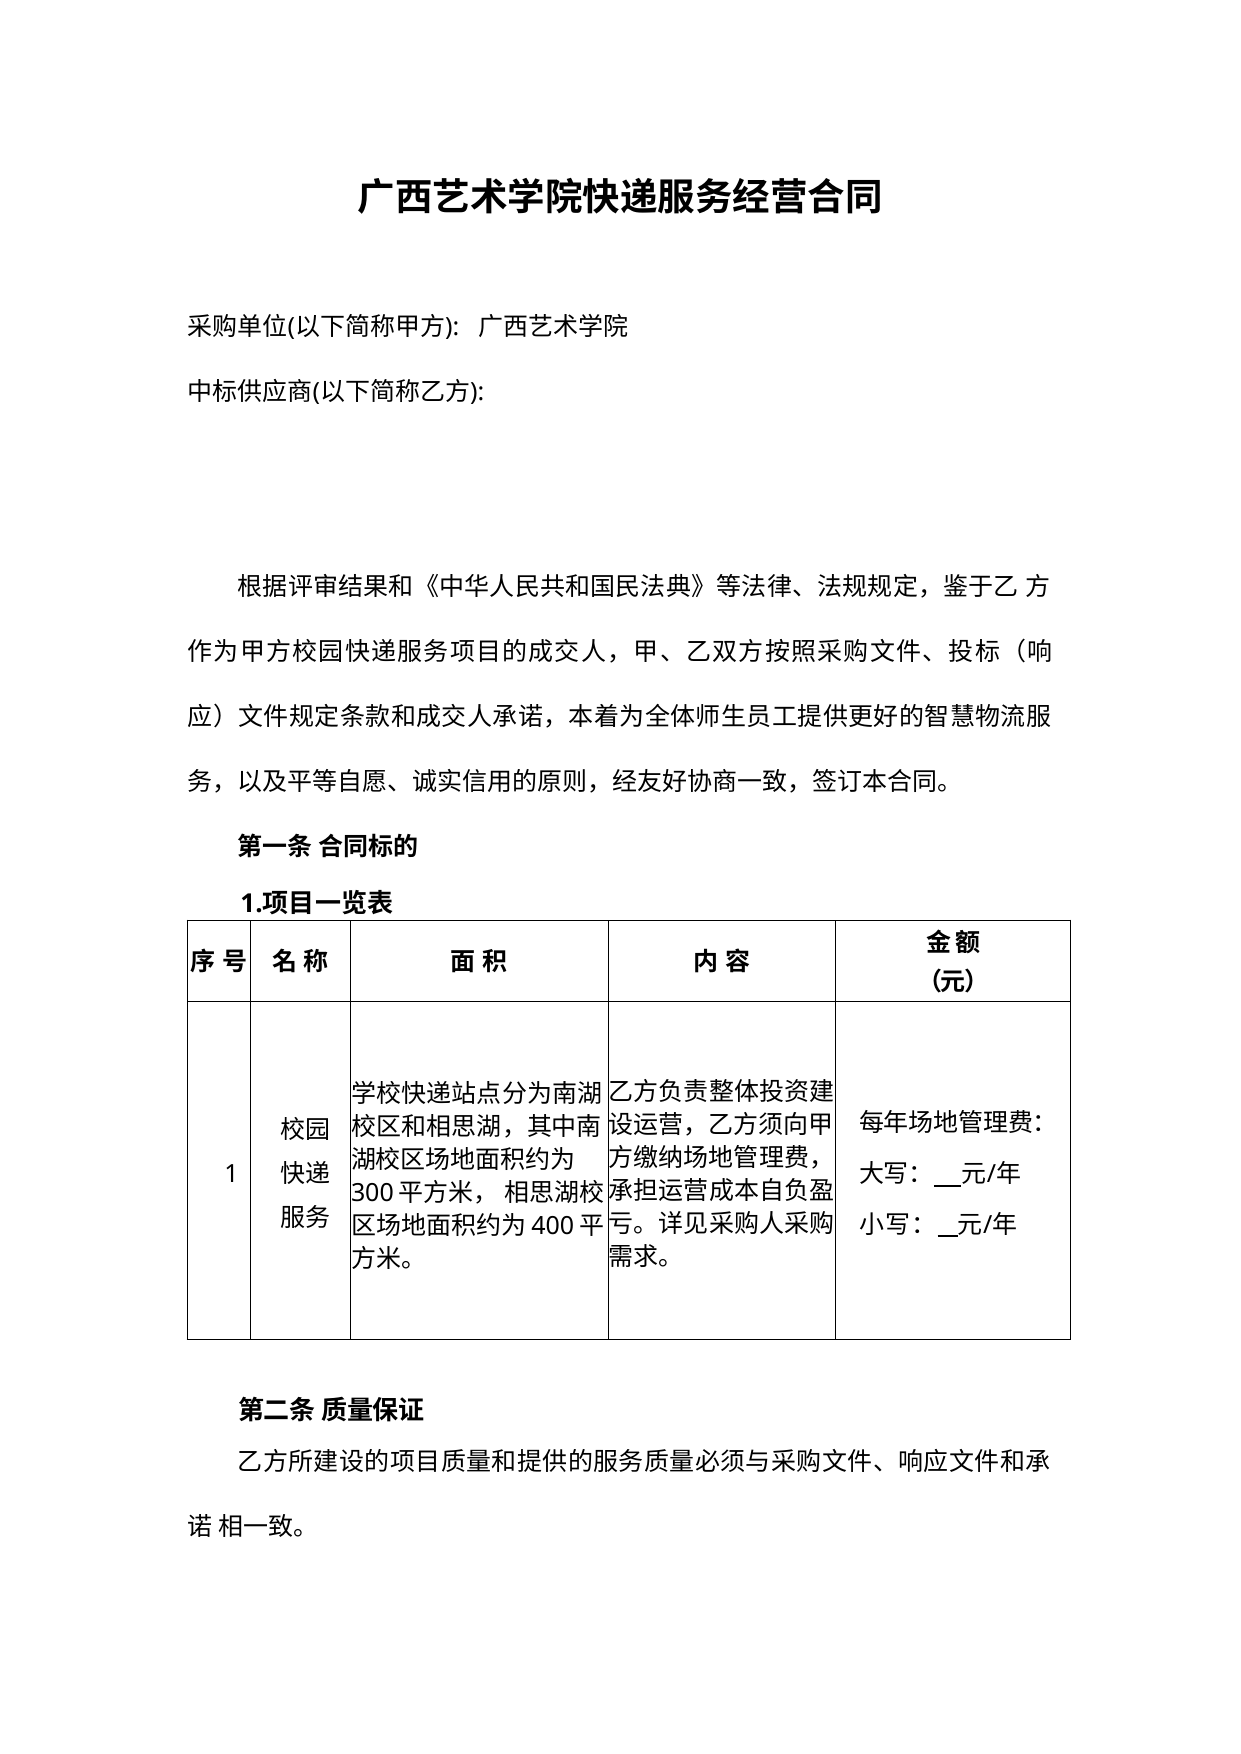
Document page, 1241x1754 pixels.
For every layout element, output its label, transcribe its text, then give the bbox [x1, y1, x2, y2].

text 乙方所建设的项目质量和提供的服务质量必须与采购文件、响应文件和承诺 相一致。 [187, 1427, 1053, 1557]
table_header 内 容 [609, 921, 835, 1001]
table_cell 每年场地管理费： 大写： 元/年 小写： 元/年 [836, 1002, 1070, 1339]
text 根据评审结果和《中华人民共和国民法典》等法律、法规规定，鉴于乙 方作为甲方校园快递服务项目的成交人，甲、乙双方按照采购文件、投标（响应）文件规定条款和成交人承诺，本着为全体师生员工提供更好的智慧物流服务，以及平等自愿、诚实信用的原则，经友好协商一致，签订本合同。 [187, 552, 1053, 812]
table_cell 1 [188, 1002, 250, 1339]
table_cell 乙方负责整体投资建设运营，乙方须向甲方缴纳场地管理费，承担运营成本自负盈亏。详见采购人采购需求。 [609, 1002, 835, 1339]
text 第二条 质量保证 [187, 1392, 1053, 1427]
text 中标供应商(以下简称乙方): [187, 357, 1053, 422]
table_header 面 积 [351, 921, 608, 1001]
text 采购单位(以下简称甲方): 广西艺术学院 [187, 292, 1053, 357]
table_header 金 额 （元） [836, 921, 1070, 1001]
text 广西艺术学院快递服务经营合同 [187, 162, 1053, 227]
table_cell 学校快递站点分为南湖校区和相思湖，其中南湖校区场地面积约为300平方米， 相思湖校区场地面积约为400平方米。 [351, 1002, 608, 1339]
table_header 序 号 [188, 921, 250, 1001]
table_header 名 称 [251, 921, 350, 1001]
text 1.项目一览表 [187, 886, 1053, 919]
table_cell 校园快递服务 [251, 1002, 350, 1339]
text 第一条 合同标的 [187, 812, 1053, 877]
